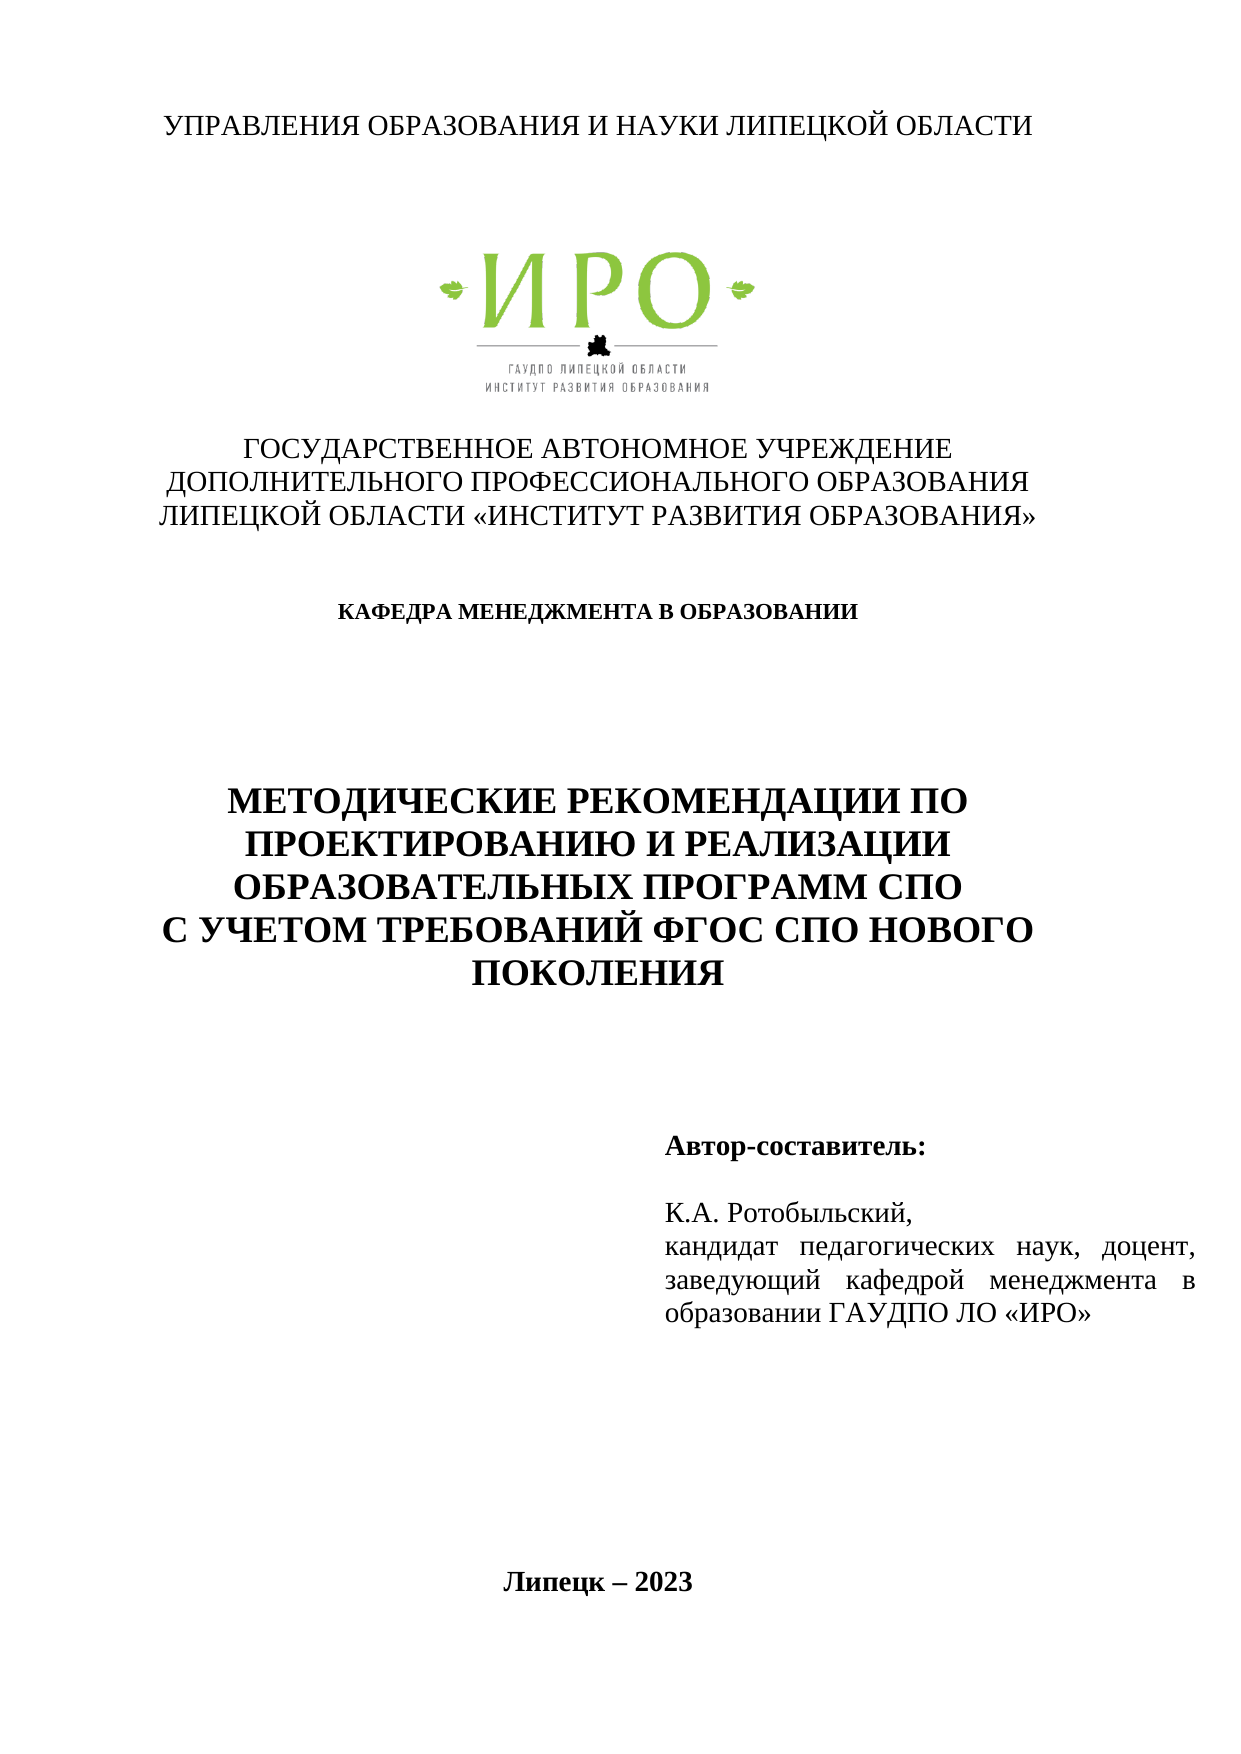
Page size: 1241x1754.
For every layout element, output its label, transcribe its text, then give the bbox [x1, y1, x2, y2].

text ПРОЕКТИРОВАНИЮ И РЕАЛИЗАЦИИ [0, 821, 1196, 864]
picture [433, 242, 763, 398]
text ОБРАЗОВАТЕЛЬНЫХ ПРОГРАММ СПО [0, 864, 1196, 907]
text ЛИПЕЦКОЙ ОБЛАСТИ «ИНСТИТУТ РАЗВИТИЯ ОБРАЗОВАНИЯ» [0, 498, 1196, 531]
text Липецк – 2023 [0, 1564, 1196, 1597]
text ПОКОЛЕНИЯ [0, 951, 1196, 994]
text С УЧЕТОМ ТРЕБОВАНИЙ ФГОС СПО НОВОГО [0, 907, 1196, 951]
text кандидат педагогических наук, доцент, заведующий кафедрой менеджмента в образовании ГАУДПО ЛО «ИРО» [664, 1228, 1196, 1329]
text КАФЕДРА МЕНЕДЖМЕНТА В ОБРАЗОВАНИИ [0, 598, 1196, 625]
text ГОСУДАРСТВЕННОЕ АВТОНОМНОЕ УЧРЕЖДЕНИЕ [0, 431, 1196, 464]
text МЕТОДИЧЕСКИЕ РЕКОМЕНДАЦИИ ПО [0, 778, 1196, 821]
text Автор-составитель: [664, 1128, 1196, 1161]
text УПРАВЛЕНИЯ ОБРАЗОВАНИЯ И НАУКИ ЛИПЕЦКОЙ ОБЛАСТИ [0, 108, 1196, 142]
text ДОПОЛНИТЕЛЬНОГО ПРОФЕССИОНАЛЬНОГО ОБРАЗОВАНИЯ [0, 464, 1196, 498]
text К.А. Ротобыльский, [664, 1195, 1196, 1228]
